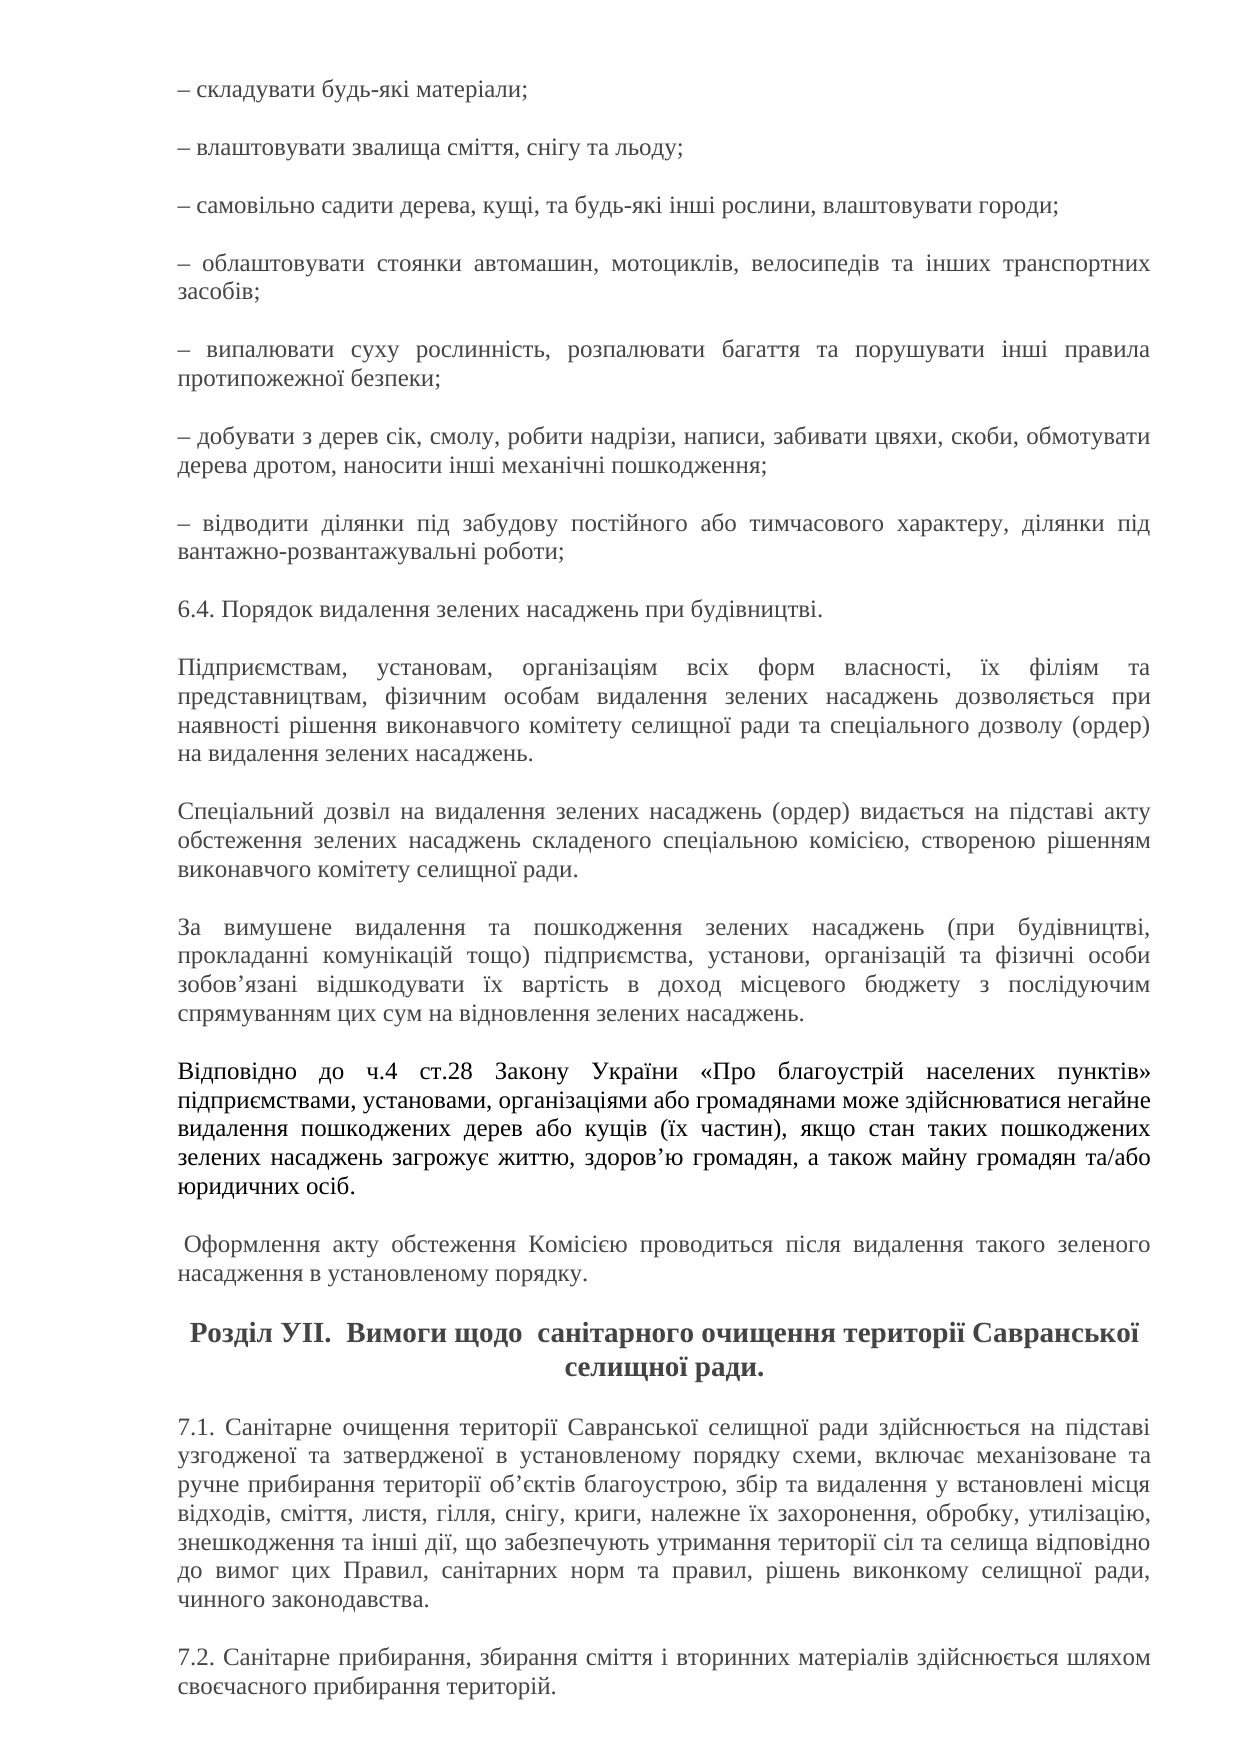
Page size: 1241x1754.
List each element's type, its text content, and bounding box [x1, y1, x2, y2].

text 7.2. Санітарне прибирання, збирання сміття і вторинних матеріалів здійснюється шляхом своєчасного прибирання територій. [177, 1642, 1152, 1700]
text – влаштовувати звалища сміття, снігу та льоду; [177, 132, 1152, 161]
text – відводити ділянки під забудову постійного або тимчасового характеру, ділянки під вантажно-розвантажувальні роботи; [177, 508, 1152, 565]
text Відповідно до ч.4 ст.28 Закону України «Про благоустрій населених пунктів» підприємствами, установами, організаціями або громадянами може здійснюватися негайне видалення пошкоджених дерев або кущів (їх частин), якщо стан таких пошкоджених зелених насаджень загрожує життю, здоров’ю громадян, а також майну громадян та/або юридичних осіб. [177, 1056, 1152, 1200]
text – випалювати суху рослинність, розпалювати багаття та порушувати інші правила протипожежної безпеки; [177, 334, 1152, 392]
text За вимушене видалення та пошкодження зелених насаджень (при будівництві, прокладанні комунікацій тощо) підприємства, установи, організацій та фізичні особи зобов’язані відшкодувати їх вартість в доход місцевого бюджету з послідуючим спрямуванням цих сум на відновлення зелених насаджень. [177, 912, 1152, 1027]
text Розділ УІІ. Вимоги щодо санітарного очищення території Савранської селищної ради. [177, 1316, 1152, 1383]
text 7.1. Санітарне очищення території Савранської селищної ради здійснюється на підставі узгодженої та затвердженої в установленому порядку схеми, включає механізоване та ручне прибирання території об’єктів благоустрою, збір та видалення у встановлені місця відходів, сміття, листя, гілля, снігу, криги, належне їх захоронення, обробку, утилізацію, знешкодження та інші дії, що забезпечують утримання території сіл та селища відповідно до вимог цих Правил, санітарних норм та правил, рішень виконкому селищної ради, чинного законодавства. [177, 1412, 1152, 1613]
text – складувати будь-які матеріали; [177, 74, 1152, 103]
text Підприємствам, установам, організаціям всіх форм власності, їх філіям та представництвам, фізичним особам видалення зелених насаджень дозволяється при наявності рішення виконавчого комітету селищної ради та спеціального дозволу (ордер) на видалення зелених насаджень. [177, 652, 1152, 767]
text – добувати з дерев сік, смолу, робити надрізи, написи, забивати цвяхи, скоби, обмотувати дерева дротом, наносити інші механічні пошкодження; [177, 421, 1152, 478]
text Оформлення акту обстеження Комісією проводиться після видалення такого зеленого насадження в установленому порядку. [177, 1229, 1152, 1286]
text Спеціальний дозвіл на видалення зелених насаджень (ордер) видається на підставі акту обстеження зелених насаджень складеного спеціальною комісією, створеною рішенням виконавчого комітету селищної ради. [177, 796, 1152, 883]
text – самовільно садити дерева, кущі, та будь-які інші рослини, влаштовувати городи; [177, 190, 1152, 218]
text – облаштовувати стоянки автомашин, мотоциклів, велосипедів та інших транспортних засобів; [177, 248, 1152, 305]
text 6.4. Порядок видалення зелених насаджень при будівництві. [177, 594, 1152, 623]
